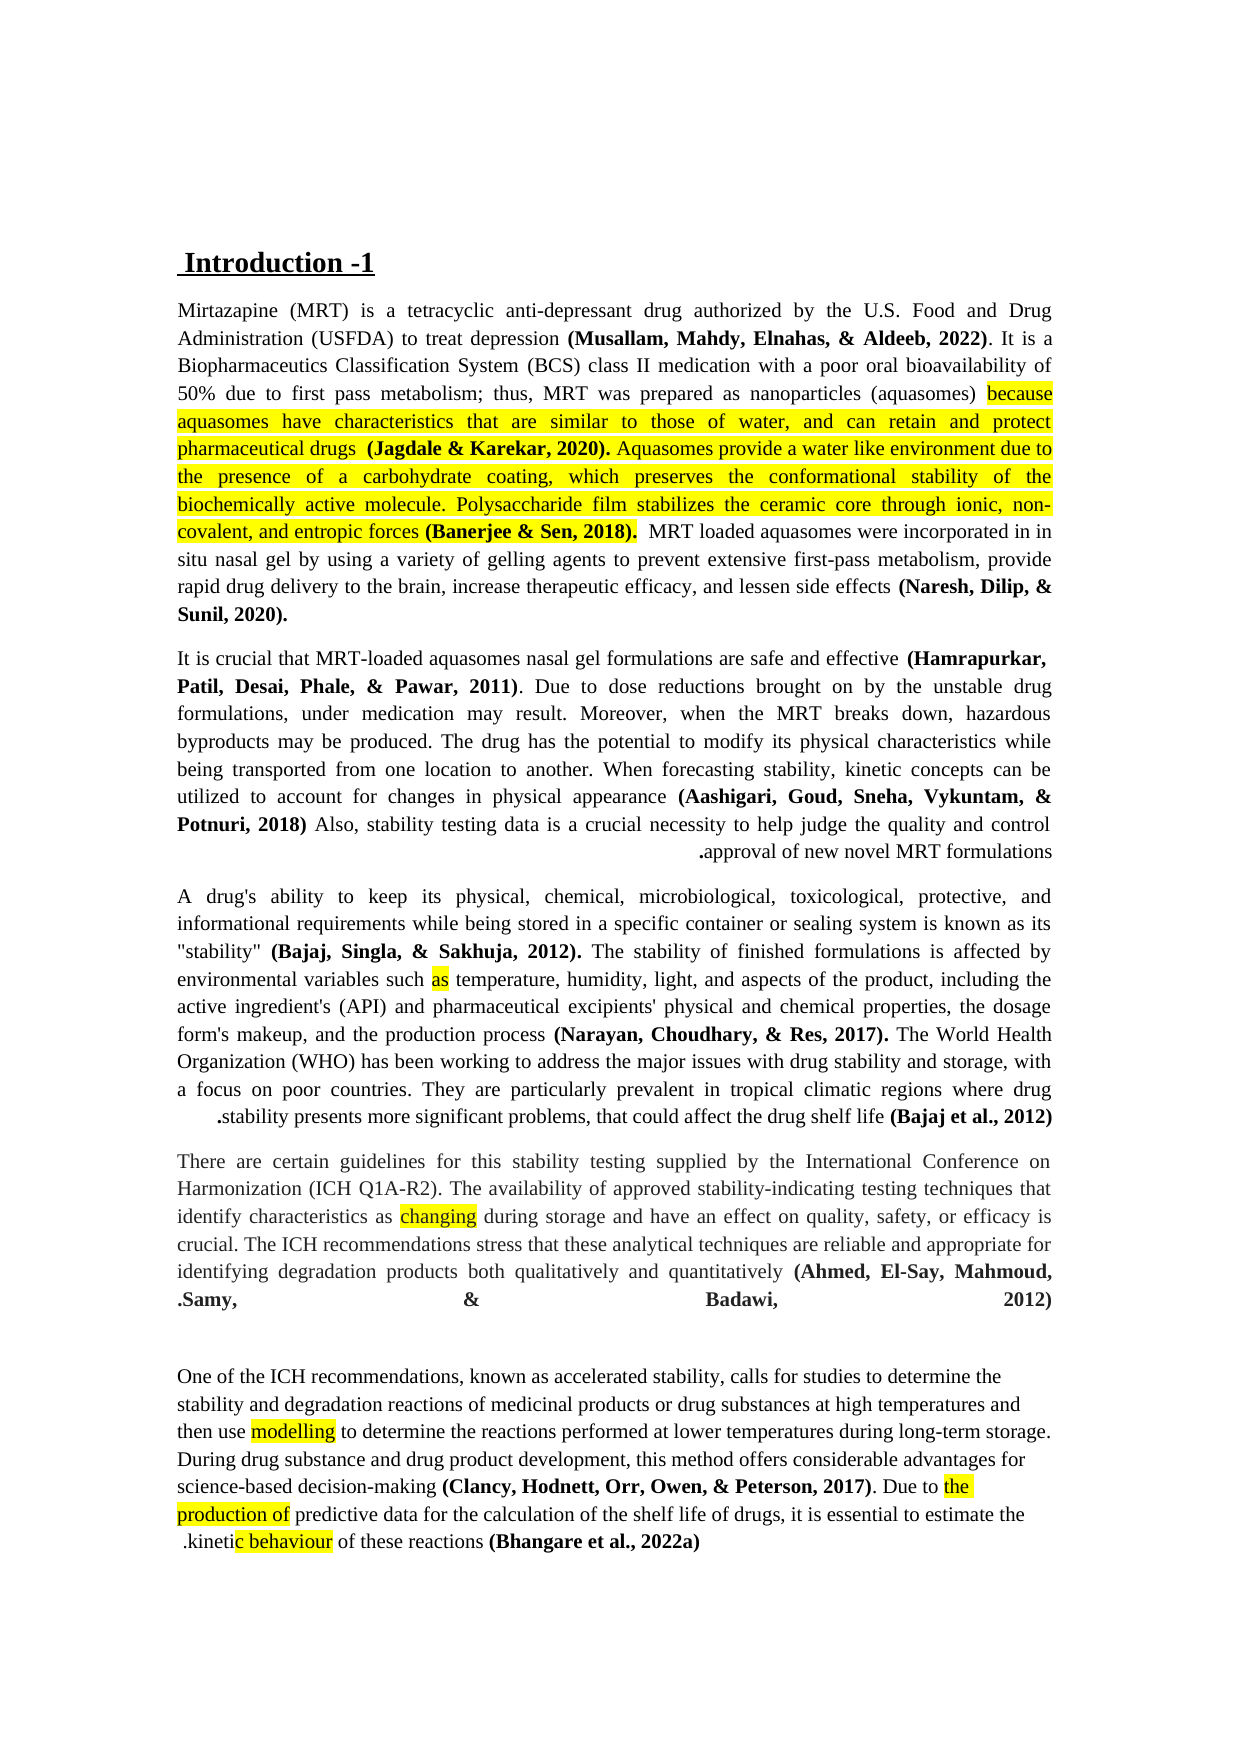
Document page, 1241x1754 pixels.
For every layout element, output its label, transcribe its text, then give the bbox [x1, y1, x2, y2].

text One of the ICH recommendations, known as accelerated stability, calls for studies to determine the stability and degradation reactions of medicinal products or drug substances at high temperatures and then use modelling to determine the reactions performed at lower temperatures during long-term storage. During drug substance and drug product development, this method offers considerable advantages for science-based decision-making (Clancy, Hodnett, Orr, Owen, & Peterson, 2017). Due to the production of predictive data for the calculation of the shelf life of drugs, it is essential to estimate the kinetic behaviour of these reactions (Bhangare et al., 2022a). [177, 1364, 1053, 1553]
text Mirtazapine (MRT) is a tetracyclic anti-depressant drug authorized by the U.S. Food and Drug Administration (USFDA) to treat depression (Musallam, Mahdy, Elnahas, & Aldeeb, 2022). It is a Biopharmaceutics Classification System (BCS) class II medication with a poor oral bioavailability of 50% due to first pass metabolism; thus, MRT was prepared as nanoparticles (aquasomes) because aquasomes have characteristics that are similar to those of water, and can retain and protect pharmaceutical drugs (Jagdale & Karekar, 2020). Aquasomes provide a water like environment due to the presence of a carbohydrate coating, which preserves the conformational stability of the biochemically active molecule. Polysaccharide film stabilizes the ceramic core through ionic, non-covalent, and entropic forces (Banerjee & Sen, 2018). MRT loaded aquasomes were incorporated in in situ nasal gel by using a variety of gelling agents to prevent extensive first-pass metabolism, provide rapid drug delivery to the brain, increase therapeutic efficacy, and lessen side effects (Naresh, Dilip, & Sunil, 2020). [177, 298, 1053, 409]
text 1- Introduction [177, 245, 1053, 279]
text There are certain guidelines for this stability testing supplied by the International Conference on Harmonization (ICH Q1A-R2). The availability of approved stability-indicating testing techniques that identify characteristics as changing during storage and have an effect on quality, safety, or efficacy is crucial. The ICH recommendations stress that these analytical techniques are reliable and appropriate for identifying degradation products both qualitatively and quantitatively (Ahmed, El-Say, Mahmoud, Samy, & Badawi, 2012). [177, 1283, 1053, 1343]
text It is crucial that MRT-loaded aquasomes nasal gel formulations are safe and effective (Hamrapurkar, Patil, Desai, Phale, & Pawar, 2011). Due to dose reductions brought on by the unstable drug formulations, under medication may result. Moreover, when the MRT breaks down, hazardous byproducts may be produced. The drug has the potential to modify its physical characteristics while being transported from one location to another. When forecasting stability, kinetic concepts can be utilized to account for changes in physical appearance (Aashigari, Goud, Sneha, Vykuntam, & Potnuri, 2018) Also, stability testing data is a crucial necessity to help judge the quality and control approval of new novel MRT formulations. [177, 646, 1053, 863]
text A drug's ability to keep its physical, chemical, microbiological, toxicological, protective, and informational requirements while being stored in a specific container or sealing system is known as its "stability" (Bajaj, Singla, & Sakhuja, 2012). The stability of finished formulations is affected by environmental variables such as temperature, humidity, light, and aspects of the product, including the active ingredient's (API) and pharmaceutical excipients' physical and chemical properties, the dosage form's makeup, and the production process (Narayan, Choudhary, & Res, 2017). The World Health Organization (WHO) has been working to address the major issues with drug stability and storage, with a focus on poor countries. They are particularly prevalent in tropical climatic regions where drug stability presents more significant problems, that could affect the drug shelf life (Bajaj et al., 2012). [177, 884, 1053, 1128]
text Mirtazapine (MRT) is a tetracyclic anti-depressant drug authorized by the U.S. Food and Drug Administration (USFDA) to treat depression (Musallam, Mahdy, Elnahas, & Aldeeb, 2022). It is a Biopharmaceutics Classification System (BCS) class II medication with a poor oral bioavailability of 50% due to first pass metabolism; thus, MRT was prepared as nanoparticles (aquasomes) because aquasomes have characteristics that are similar to those of water, and can retain and protect pharmaceutical drugs (Jagdale & Karekar, 2020). Aquasomes provide a water like environment due to the presence of a carbohydrate coating, which preserves the conformational stability of the biochemically active molecule. Polysaccharide film stabilizes the ceramic core through ionic, non-covalent, and entropic forces (Banerjee & Sen, 2018). MRT loaded aquasomes were incorporated in in situ nasal gel by using a variety of gelling agents to prevent extensive first-pass metabolism, provide rapid drug delivery to the brain, increase therapeutic efficacy, and lessen side effects (Naresh, Dilip, & Sunil, 2020). [177, 516, 1053, 626]
